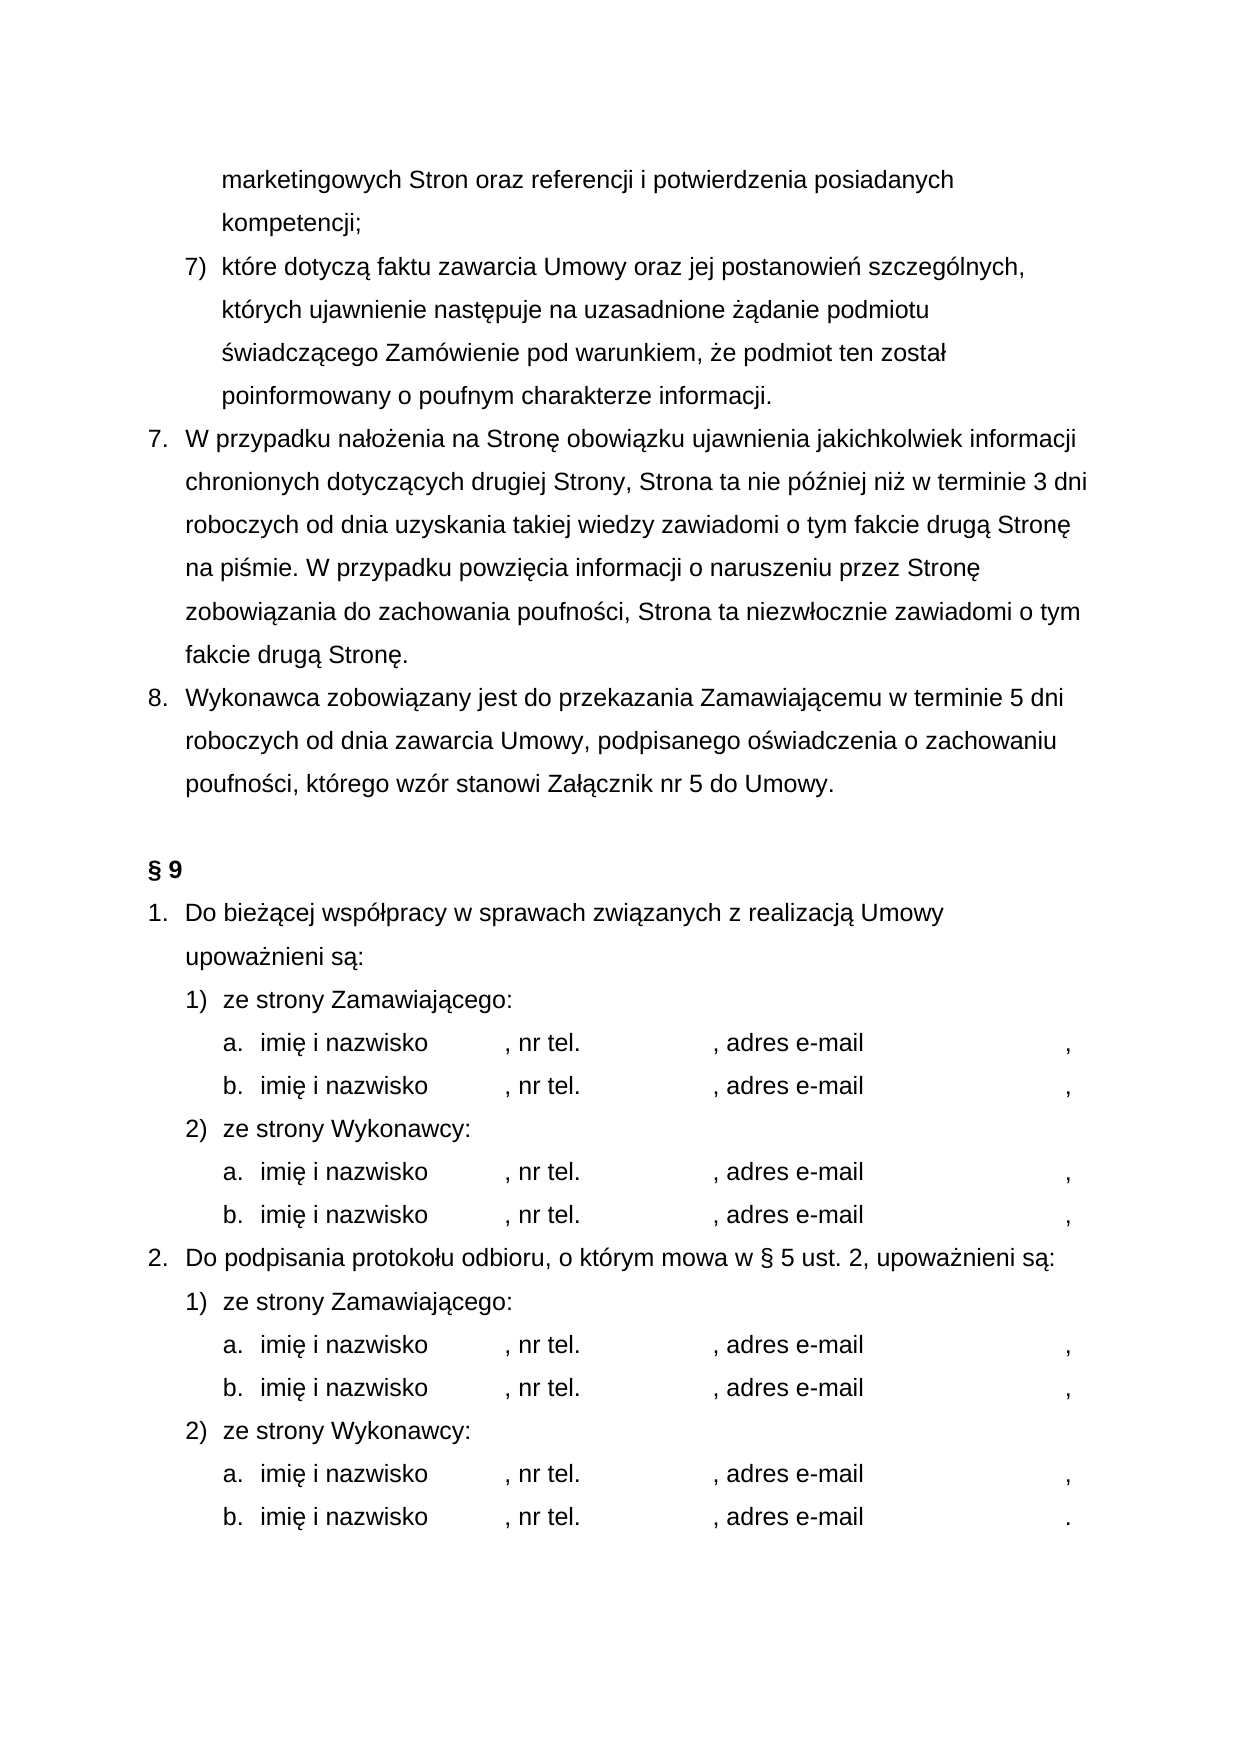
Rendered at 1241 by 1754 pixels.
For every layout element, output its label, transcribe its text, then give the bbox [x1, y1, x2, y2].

list ze strony Wykonawcy: [185, 1416, 1093, 1445]
list ze strony Wykonawcy: [185, 1114, 1093, 1143]
list ze strony Zamawiającego: [185, 1287, 1093, 1315]
list imię i nazwisko , nr tel. , adres e-mail , [223, 1071, 1093, 1100]
text § 9 [148, 855, 1093, 884]
list Do bieżącej współpracy w sprawach związanych z realizacją Umowy upoważnieni są: [148, 898, 957, 970]
list imię i nazwisko , nr tel. , adres e-mail , [223, 1373, 1093, 1402]
list ze strony Zamawiającego: [185, 985, 1093, 1013]
list imię i nazwisko , nr tel. , adres e-mail , [223, 1459, 1093, 1488]
list które dotyczą faktu zawarcia Umowy oraz jej postanowień szczególnych, których ujawnienie następuje na uzasadnione żądanie podmiotu świadczącego Zamówienie pod warunkiem, że podmiot ten został poinformowany o poufnym charakterze informacji. [184, 252, 1093, 410]
list W przypadku nałożenia na Stronę obowiązku ujawnienia jakichkolwiek informacji chronionych dotyczących drugiej Strony, Strona ta nie później niż w terminie 3 dni roboczych od dnia uzyskania takiej wiedzy zawiadomi o tym fakcie drugą Stronę na piśmie. W przypadku powzięcia informacji o naruszeniu przez Stronę zobowiązania do zachowania poufności, Strona ta niezwłocznie zawiadomi o tym fakcie drugą Stronę. [148, 424, 1093, 668]
list imię i nazwisko , nr tel. , adres e-mail , [223, 1200, 1093, 1229]
list Do podpisania protokołu odbioru, o którym mowa w § 5 ust. 2, upoważnieni są: [148, 1243, 1093, 1272]
list imię i nazwisko , nr tel. , adres e-mail , [223, 1028, 1093, 1057]
list imię i nazwisko , nr tel. , adres e-mail , [223, 1157, 1093, 1186]
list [184, 165, 1093, 237]
list Wykonawca zobowiązany jest do przekazania Zamawiającemu w terminie 5 dni roboczych od dnia zawarcia Umowy, podpisanego oświadczenia o zachowaniu poufności, którego wzór stanowi Załącznik nr 5 do Umowy. [148, 683, 1093, 798]
list imię i nazwisko , nr tel. , adres e-mail , [223, 1330, 1093, 1358]
list imię i nazwisko , nr tel. , adres e-mail . [223, 1502, 1093, 1531]
